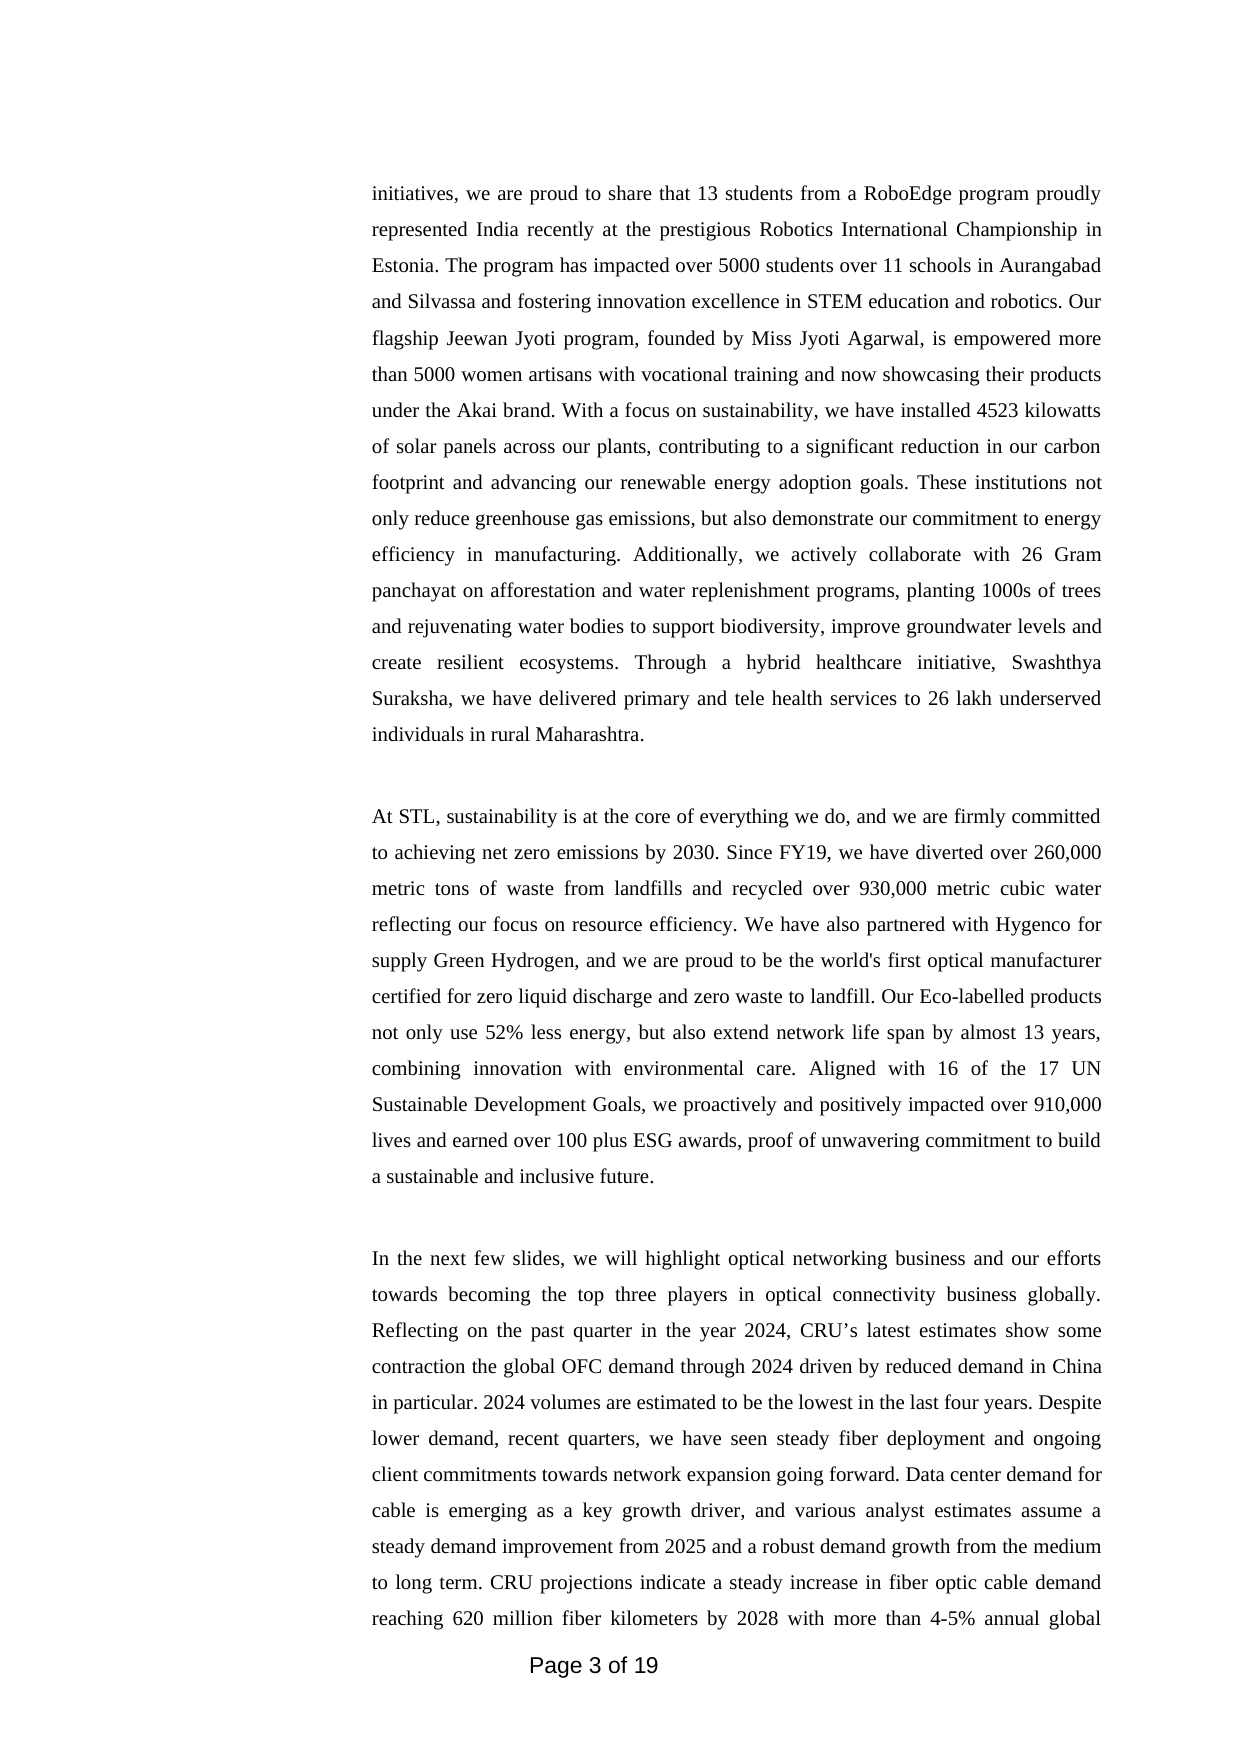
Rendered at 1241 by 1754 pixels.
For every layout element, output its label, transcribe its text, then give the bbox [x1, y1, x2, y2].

text At STL, sustainability is at the core of everything we do, and we are firmly committed to achieving net zero emissions by 2030. Since FY19, we have diverted over 260,000 metric tons of waste from landfills and recycled over 930,000 metric cubic water reflecting our focus on resource efficiency. We have also partnered with Hygenco for supply Green Hydrogen, and we are proud to be the world's first optical manufacturer certified for zero liquid discharge and zero waste to landfill. Our Eco-labelled products not only use 52% less energy, but also extend network life span by almost 13 years, combining innovation with environmental care. Aligned with 16 of the 17 UN Sustainable Development Goals, we proactively and positively impacted over 910,000 lives and earned over 100 plus ESG awards, proof of unwavering commitment to build a sustainable and inclusive future. [135, 803, 1103, 1188]
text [135, 1246, 1103, 1630]
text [135, 181, 1103, 746]
